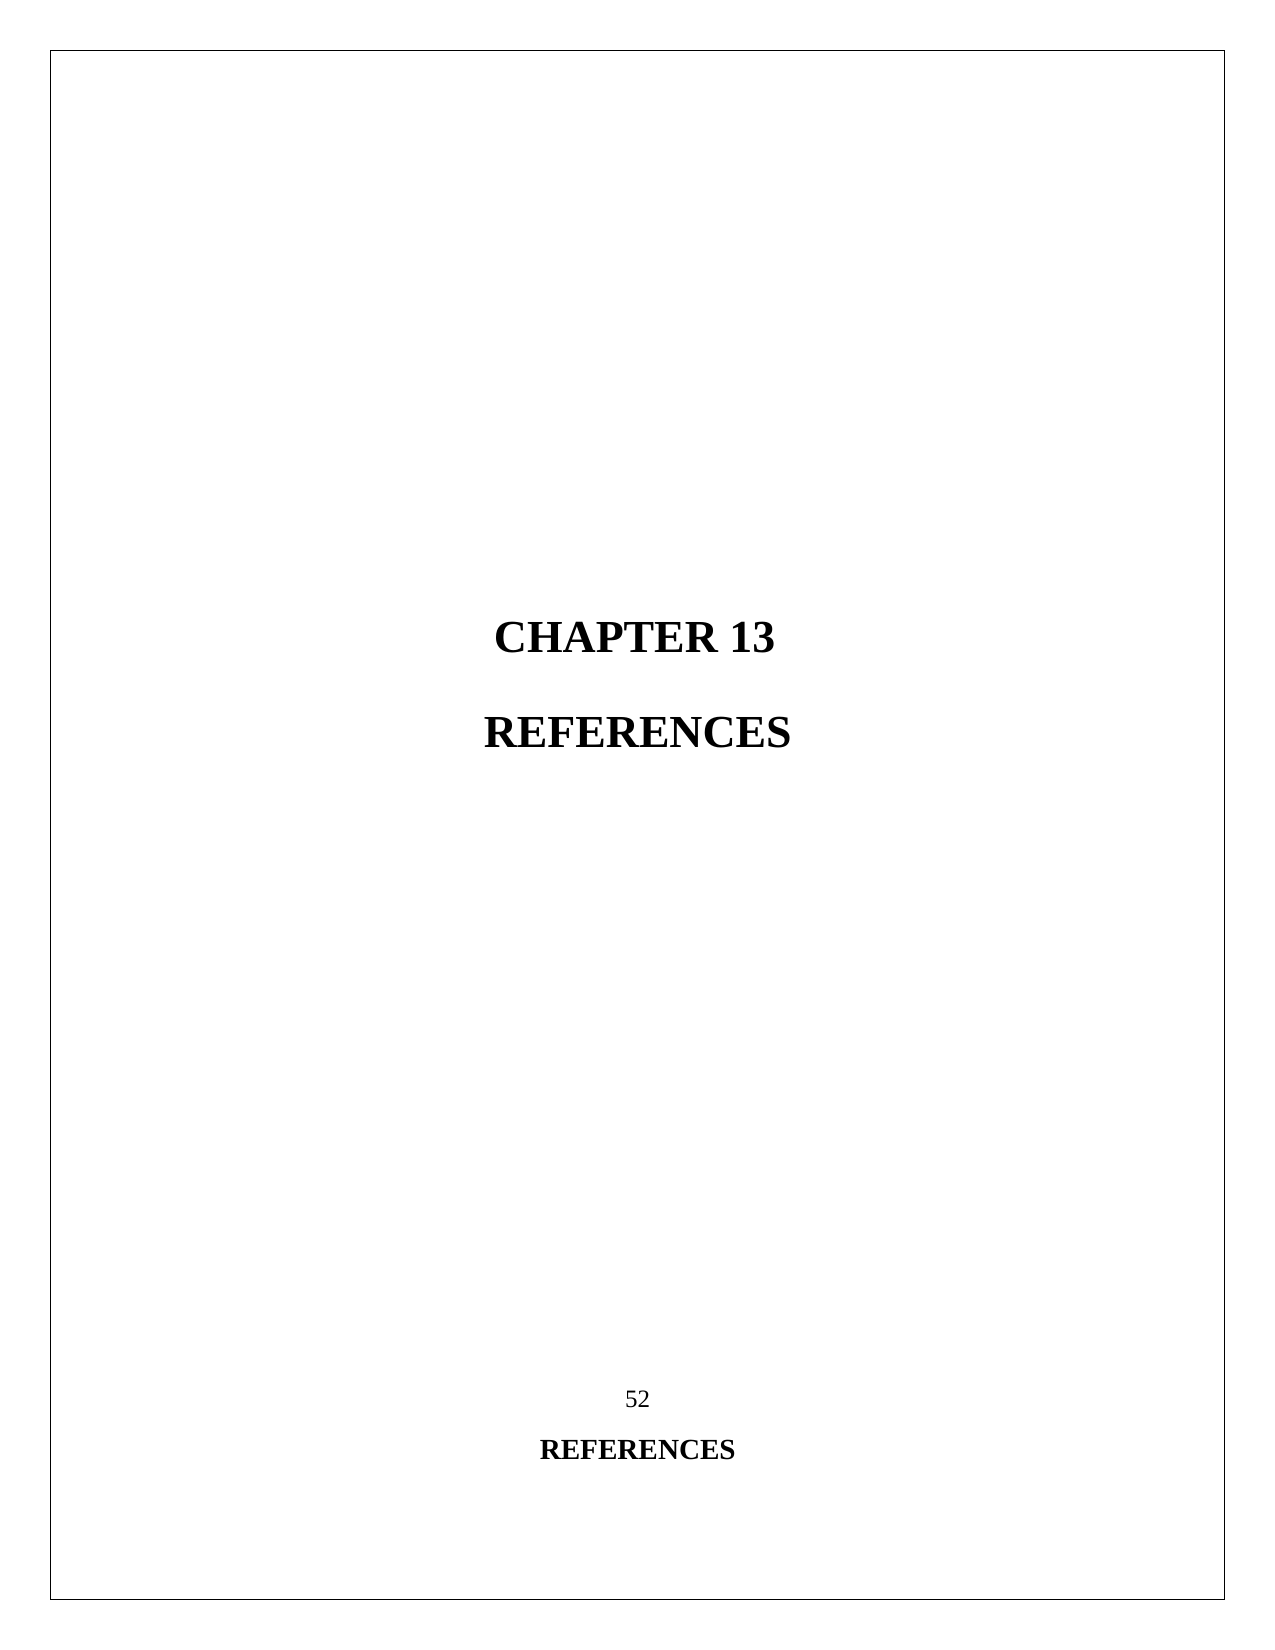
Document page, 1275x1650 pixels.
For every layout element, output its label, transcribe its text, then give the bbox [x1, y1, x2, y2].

text 52 [150, 1384, 1125, 1413]
text REFERENCES [150, 705, 1125, 758]
text REFERENCES [150, 1432, 1125, 1466]
text CHAPTER 13 [150, 609, 1125, 662]
